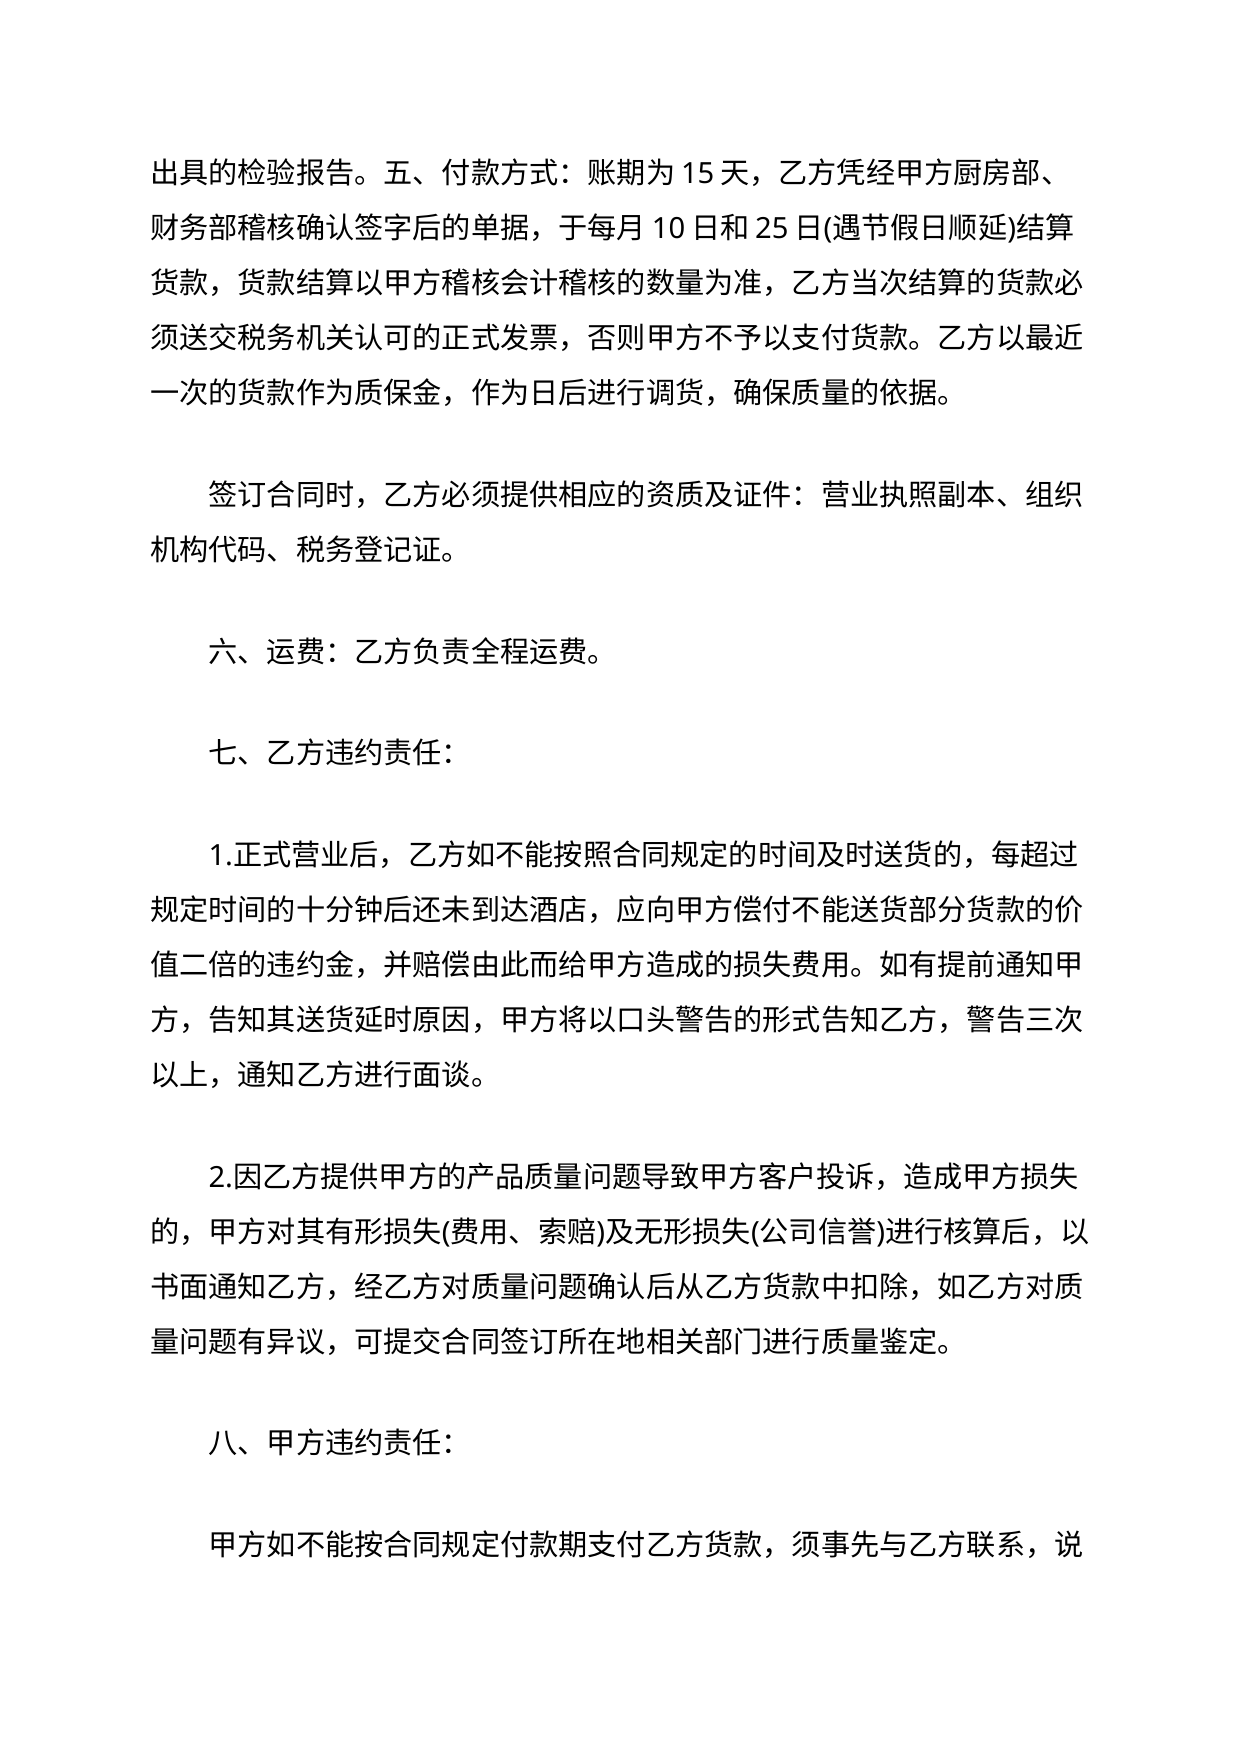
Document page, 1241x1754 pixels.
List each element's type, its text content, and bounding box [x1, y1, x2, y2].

text 1.正式营业后，乙方如不能按照合同规定的时间及时送货的，每超过规定时间的十分钟后还未到达酒店，应向甲方偿付不能送货部分货款的价值二倍的违约金，并赔偿由此而给甲方造成的损失费用。如有提前通知甲方，告知其送货延时原因，甲方将以口头警告的形式告知乙方，警告三次以上，通知乙方进行面谈。 [150, 832, 1090, 1094]
text 六、运费：乙方负责全程运费。 [150, 628, 1090, 671]
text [150, 150, 1090, 412]
text 八、甲方违约责任： [150, 1420, 1090, 1462]
text 七、乙方违约责任： [150, 730, 1090, 772]
text 2.因乙方提供甲方的产品质量问题导致甲方客户投诉，造成甲方损失的，甲方对其有形损失(费用、索赔)及无形损失(公司信誉)进行核算后，以书面通知乙方，经乙方对质量问题确认后从乙方货款中扣除，如乙方对质量问题有异议，可提交合同签订所在地相关部门进行质量鉴定。 [150, 1153, 1090, 1360]
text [150, 1522, 1090, 1564]
text 签订合同时，乙方必须提供相应的资质及证件：营业执照副本、组织机构代码、税务登记证。 [150, 472, 1090, 569]
